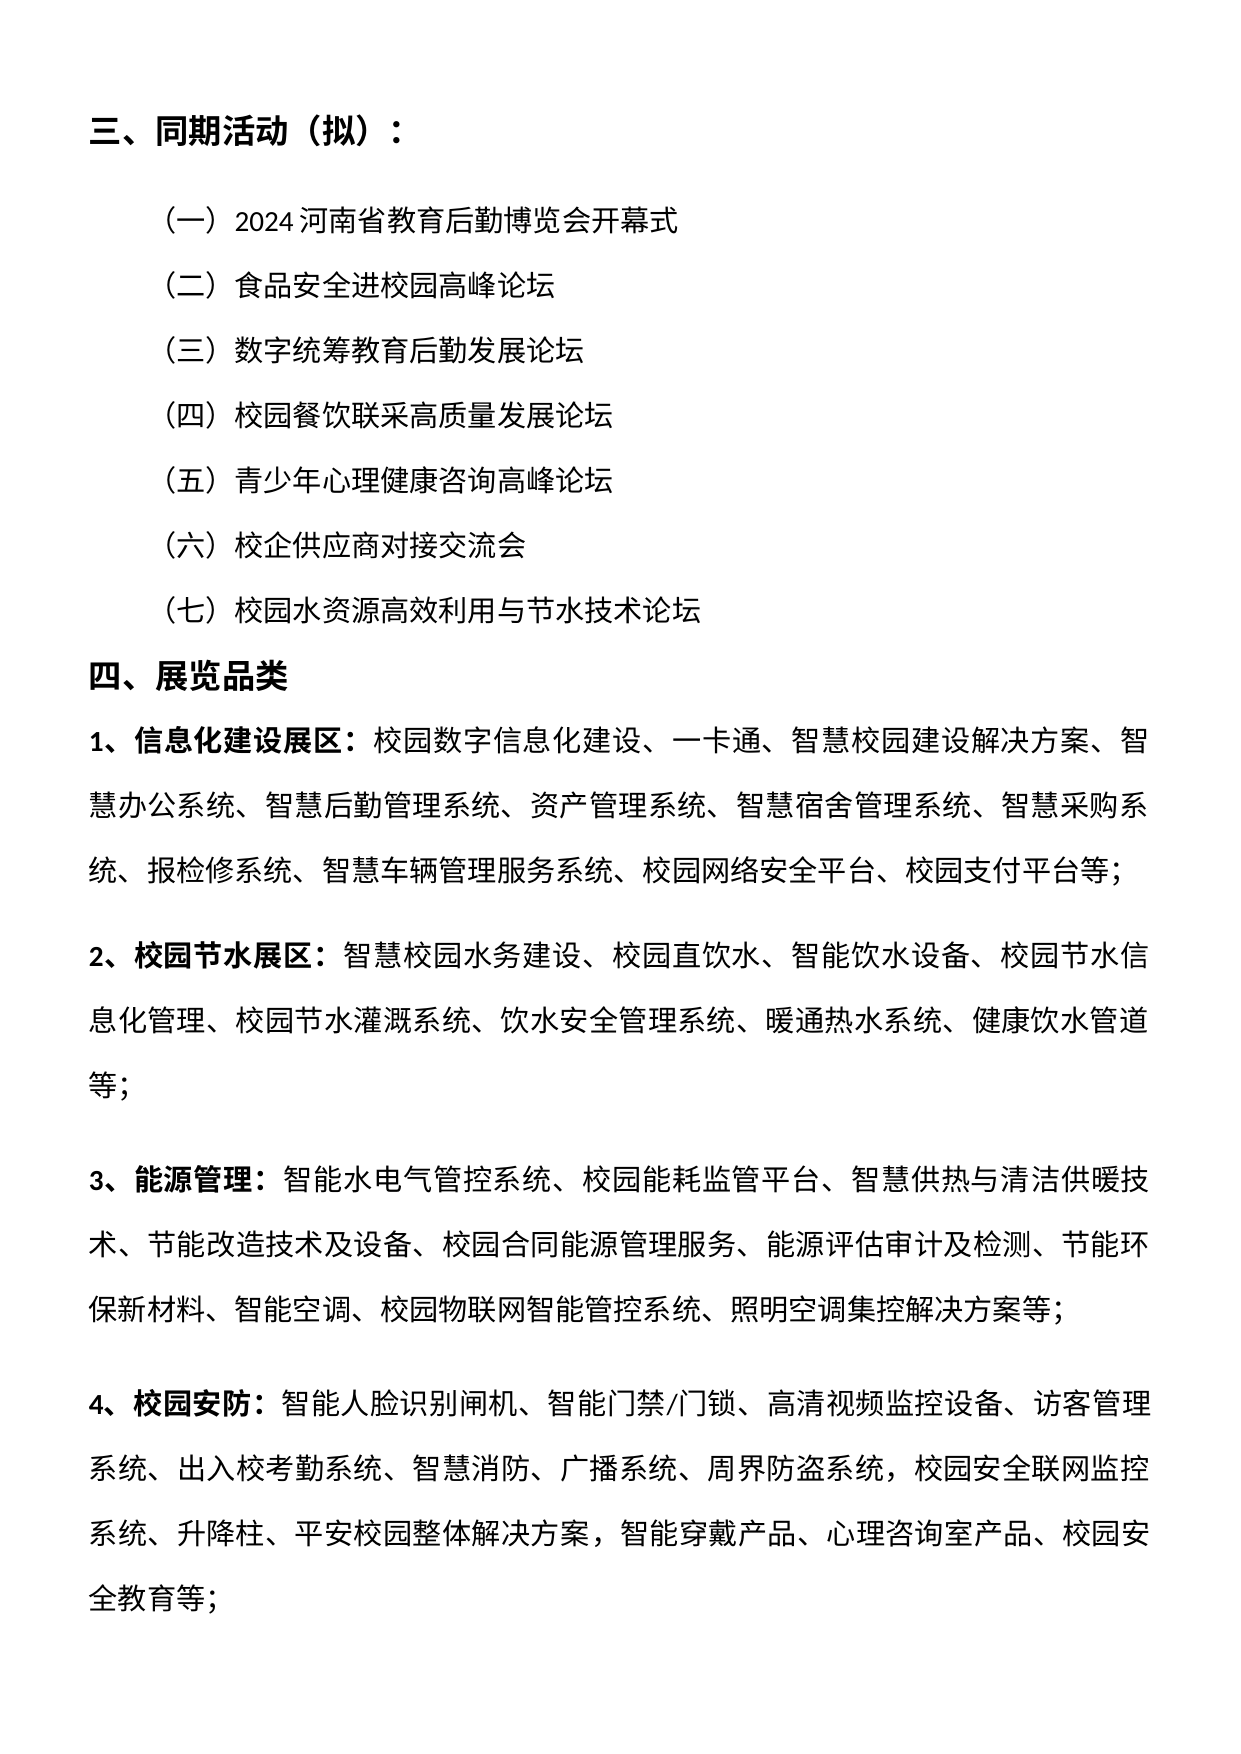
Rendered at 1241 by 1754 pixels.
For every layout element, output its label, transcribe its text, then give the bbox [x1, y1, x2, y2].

text （二）食品安全进校园高峰论坛 [88, 251, 1152, 316]
list 3、能源管理：智能水电气管控系统、校园能耗监管平台、智慧供热与清洁供暖技术、节能改造技术及设备、校园合同能源管理服务、能源评估审计及检测、节能环保新材料、智能空调、校园物联网智能管控系统、照明空调集控解决方案等； [88, 1145, 1152, 1340]
text 4、校园安防：智能人脸识别闸机、智能门禁/门锁、高清视频监控设备、访客管理系统、出入校考勤系统、智慧消防、广播系统、周界防盗系统，校园安全联网监控系统、升降柱、平安校园整体解决方案，智能穿戴产品、心理咨询室产品、校园安全教育等； [88, 1369, 1152, 1629]
text （七）校园水资源高效利用与节水技术论坛 [88, 576, 1152, 641]
text 四、展览品类 [88, 641, 1152, 706]
list 1、信息化建设展区：校园数字信息化建设、一卡通、智慧校园建设解决方案、智慧办公系统、智慧后勤管理系统、资产管理系统、智慧宿舍管理系统、智慧采购系统、报检修系统、智慧车辆管理服务系统、校园网络安全平台、校园支付平台等； [88, 706, 1152, 901]
text （三）数字统筹教育后勤发展论坛 [88, 316, 1152, 381]
text （六）校企供应商对接交流会 [88, 511, 1152, 576]
list 2、校园节水展区：智慧校园水务建设、校园直饮水、智能饮水设备、校园节水信息化管理、校园节水灌溉系统、饮水安全管理系统、暖通热水系统、健康饮水管道等； [88, 921, 1152, 1116]
text （一）2024河南省教育后勤博览会开幕式 [88, 186, 1152, 251]
text 三、同期活动（拟）： [88, 97, 1152, 162]
text （五）青少年心理健康咨询高峰论坛 [88, 446, 1152, 511]
text （四）校园餐饮联采高质量发展论坛 [88, 381, 1152, 446]
